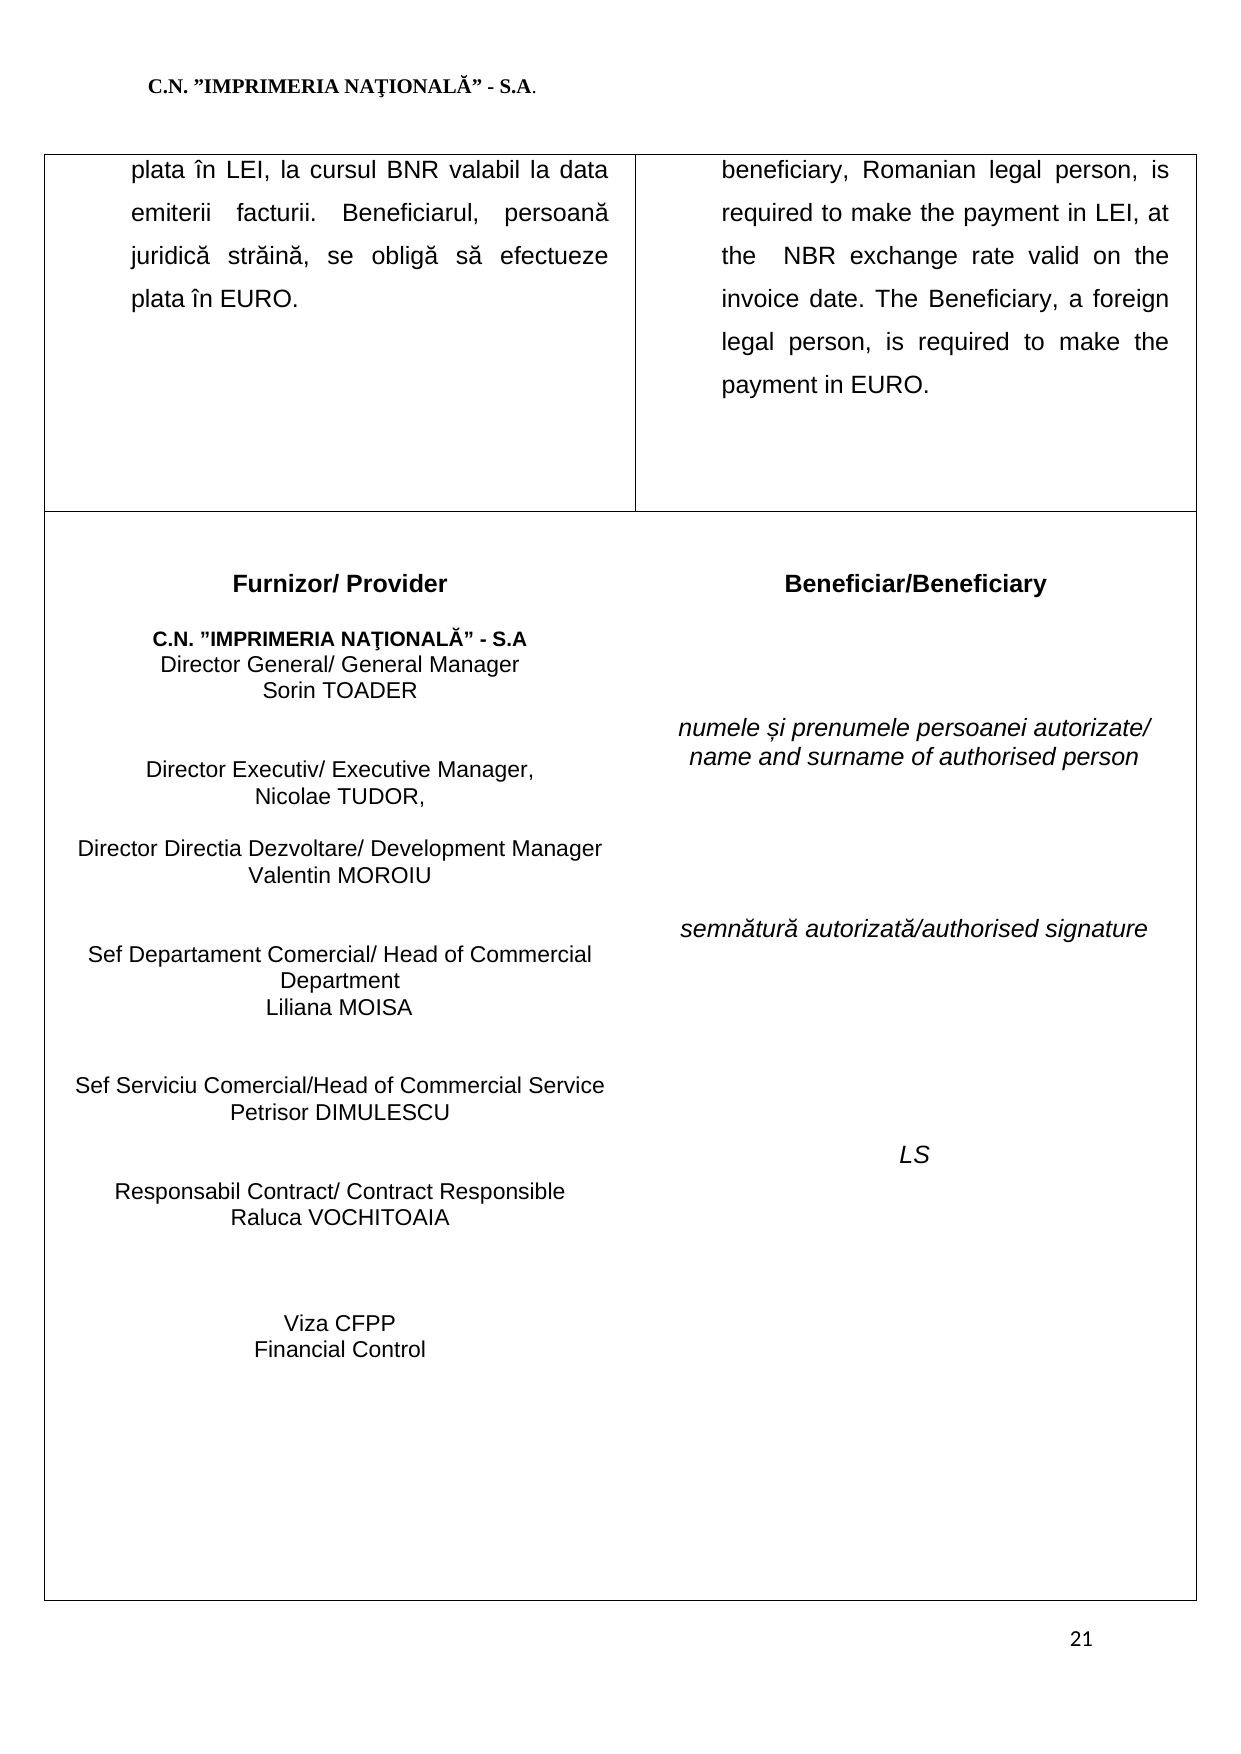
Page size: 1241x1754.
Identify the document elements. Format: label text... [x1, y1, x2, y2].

table_cell Beneficiar/Beneficiary [635, 512, 1196, 598]
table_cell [45, 155, 635, 511]
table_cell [45, 598, 635, 1599]
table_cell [636, 155, 1196, 511]
table_cell Furnizor/ Provider [45, 512, 635, 598]
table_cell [635, 598, 1196, 1599]
